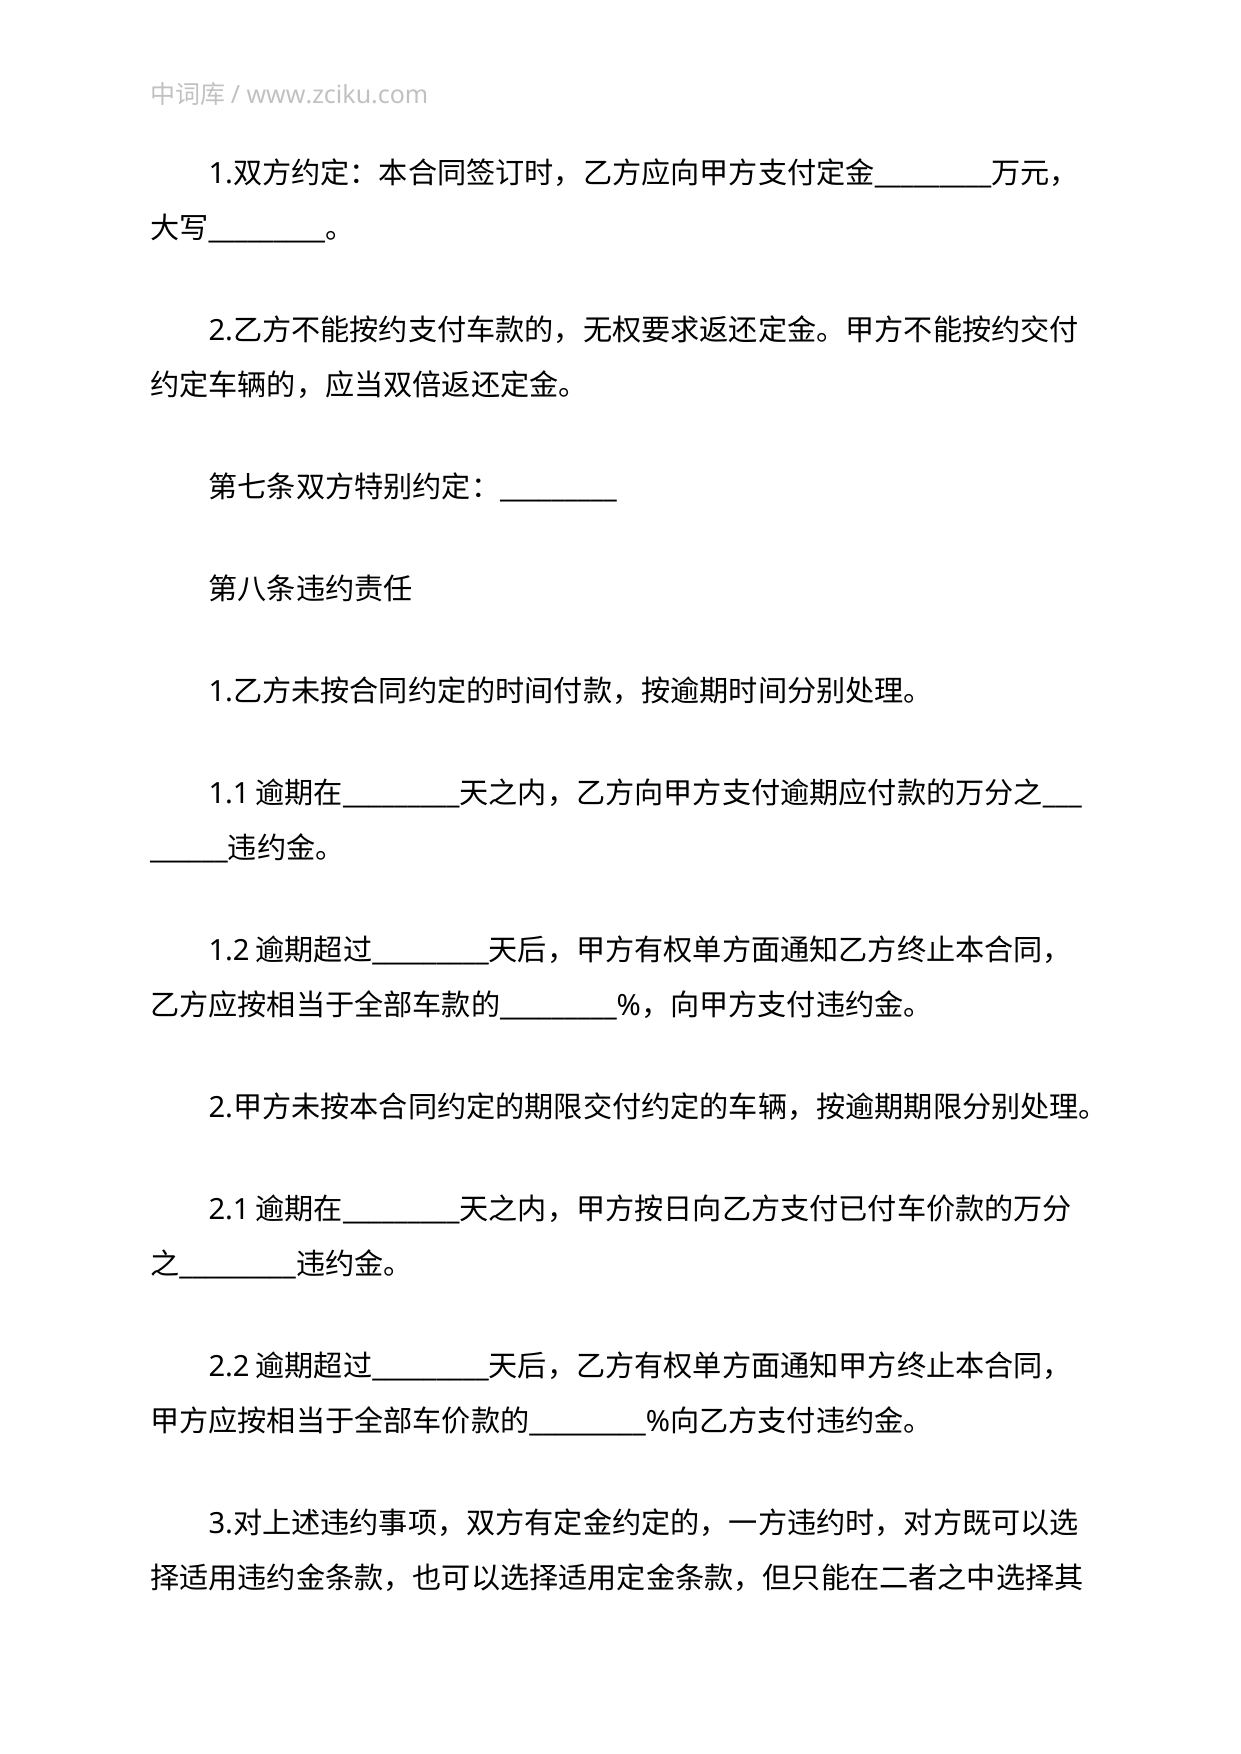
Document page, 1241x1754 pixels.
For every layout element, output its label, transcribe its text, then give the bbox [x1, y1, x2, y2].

text 1.双方约定：本合同签订时，乙方应向甲方支付定金_________万元，大写_________。 [150, 150, 1090, 247]
text 1.1逾期在_________天之内，乙方向甲方支付逾期应付款的万分之_________违约金。 [150, 769, 1090, 867]
text 第八条违约责任 [150, 566, 1090, 608]
text 2.乙方不能按约支付车款的，无权要求返还定金。甲方不能按约交付约定车辆的，应当双倍返还定金。 [150, 307, 1090, 404]
text 第七条双方特别约定：_________ [150, 464, 1090, 506]
text 2.甲方未按本合同约定的期限交付约定的车辆，按逾期期限分别处理。 [150, 1083, 1090, 1126]
text 2.1逾期在_________天之内，甲方按日向乙方支付已付车价款的万分之_________违约金。 [150, 1185, 1090, 1283]
text 2.2逾期超过_________天后，乙方有权单方面通知甲方终止本合同，甲方应按相当于全部车价款的_________%向乙方支付违约金。 [150, 1342, 1090, 1440]
text 1.乙方未按合同约定的时间付款，按逾期时间分别处理。 [150, 667, 1090, 710]
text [150, 1499, 1090, 1597]
text 1.2逾期超过_________天后，甲方有权单方面通知乙方终止本合同，乙方应按相当于全部车款的_________%，向甲方支付违约金。 [150, 926, 1090, 1024]
